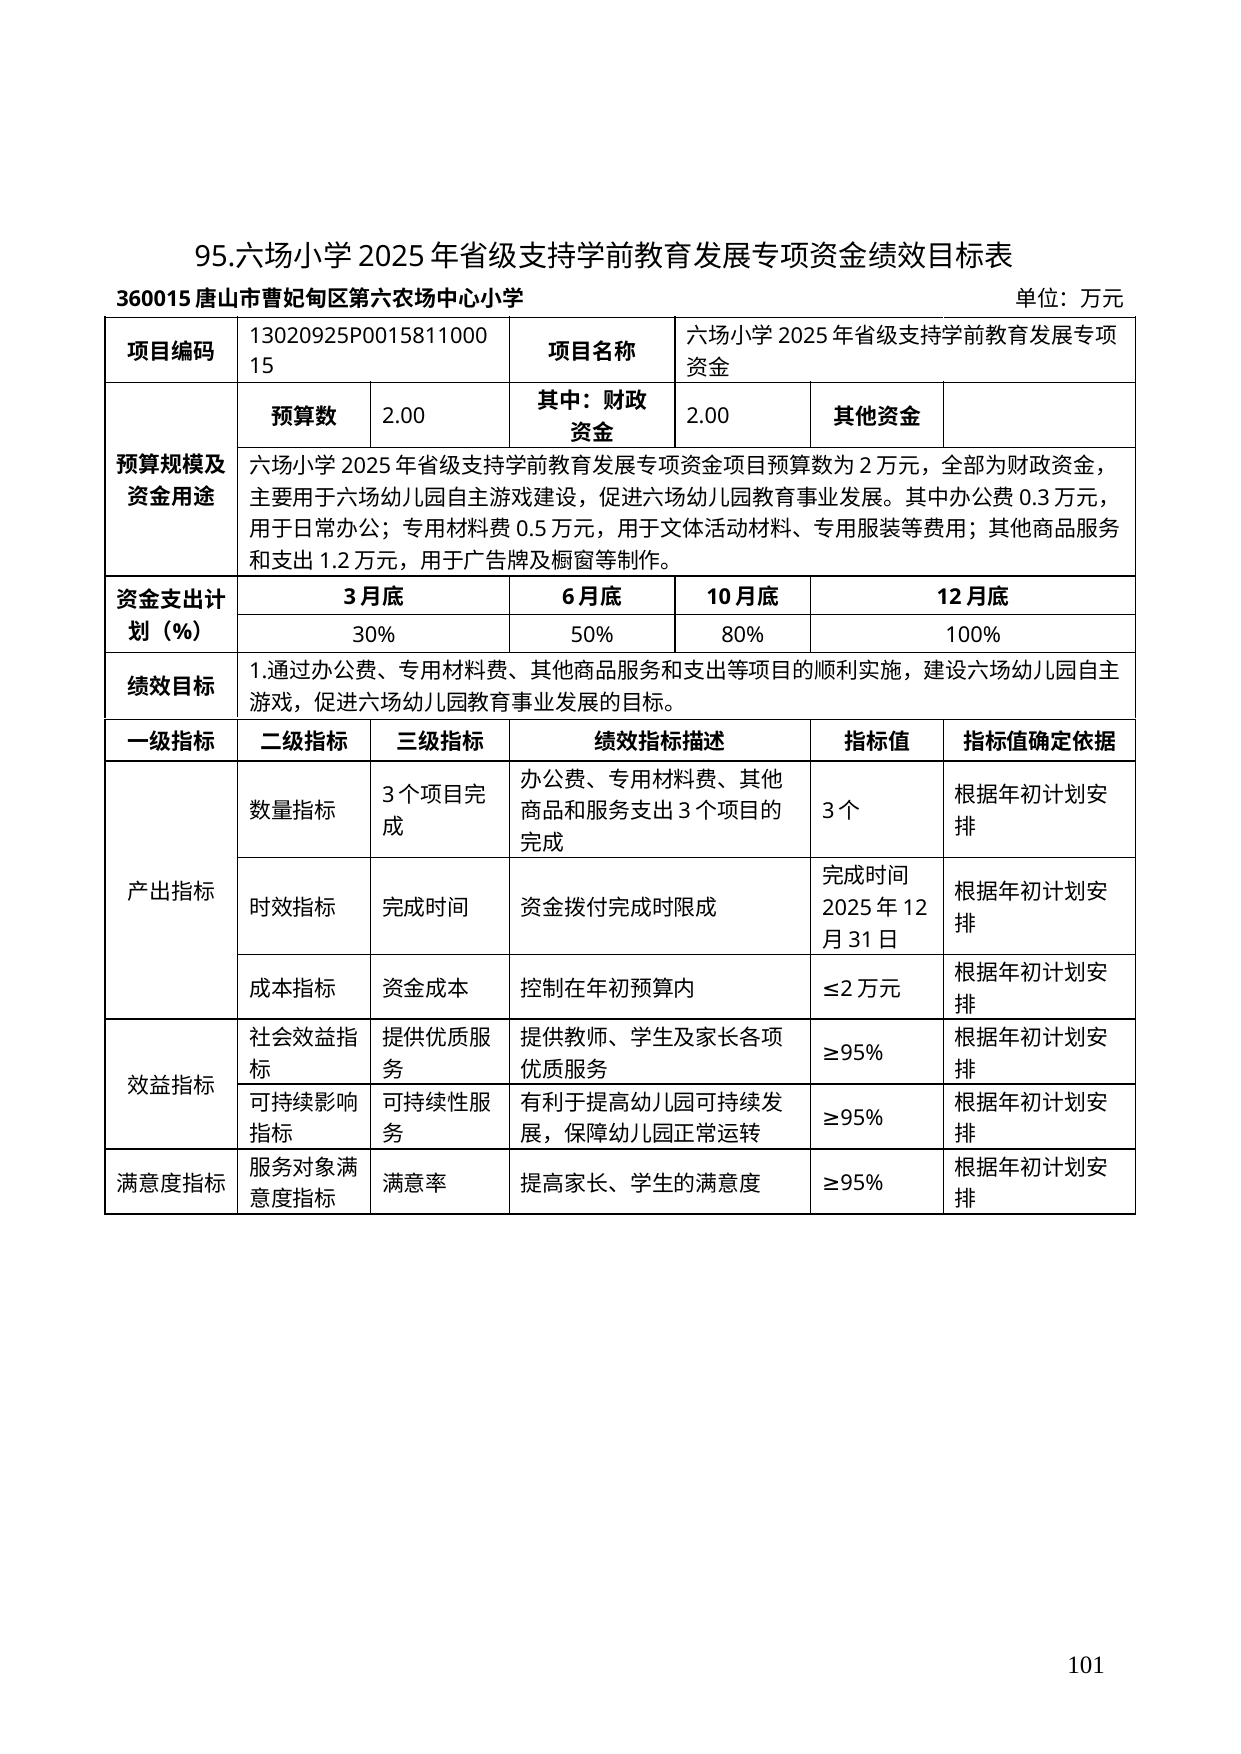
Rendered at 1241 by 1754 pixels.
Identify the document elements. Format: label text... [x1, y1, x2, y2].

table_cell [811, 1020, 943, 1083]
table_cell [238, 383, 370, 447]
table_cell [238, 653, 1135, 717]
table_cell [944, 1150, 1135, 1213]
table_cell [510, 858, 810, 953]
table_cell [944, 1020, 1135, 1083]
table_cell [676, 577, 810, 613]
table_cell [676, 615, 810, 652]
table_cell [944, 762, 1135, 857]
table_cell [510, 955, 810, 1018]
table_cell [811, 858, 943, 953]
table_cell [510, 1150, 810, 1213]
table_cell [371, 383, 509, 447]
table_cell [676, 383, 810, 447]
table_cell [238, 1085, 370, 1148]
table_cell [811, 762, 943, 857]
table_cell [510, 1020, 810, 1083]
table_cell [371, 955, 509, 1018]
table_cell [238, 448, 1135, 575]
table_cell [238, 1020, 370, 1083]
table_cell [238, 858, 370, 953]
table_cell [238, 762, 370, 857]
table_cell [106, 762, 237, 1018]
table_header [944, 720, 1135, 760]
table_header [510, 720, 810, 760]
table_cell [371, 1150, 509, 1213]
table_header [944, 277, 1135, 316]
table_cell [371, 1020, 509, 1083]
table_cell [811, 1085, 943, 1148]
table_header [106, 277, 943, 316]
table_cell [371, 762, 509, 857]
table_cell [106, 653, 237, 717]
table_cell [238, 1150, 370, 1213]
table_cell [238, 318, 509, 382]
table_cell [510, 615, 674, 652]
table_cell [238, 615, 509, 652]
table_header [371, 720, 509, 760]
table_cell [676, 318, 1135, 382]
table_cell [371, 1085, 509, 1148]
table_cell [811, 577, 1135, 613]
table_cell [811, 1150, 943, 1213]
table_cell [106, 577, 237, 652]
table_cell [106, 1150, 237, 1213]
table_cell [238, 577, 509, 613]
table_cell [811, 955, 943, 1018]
text 95.六场小学2025年省级支持学前教育发展专项资金绩效目标表 [136, 235, 1104, 275]
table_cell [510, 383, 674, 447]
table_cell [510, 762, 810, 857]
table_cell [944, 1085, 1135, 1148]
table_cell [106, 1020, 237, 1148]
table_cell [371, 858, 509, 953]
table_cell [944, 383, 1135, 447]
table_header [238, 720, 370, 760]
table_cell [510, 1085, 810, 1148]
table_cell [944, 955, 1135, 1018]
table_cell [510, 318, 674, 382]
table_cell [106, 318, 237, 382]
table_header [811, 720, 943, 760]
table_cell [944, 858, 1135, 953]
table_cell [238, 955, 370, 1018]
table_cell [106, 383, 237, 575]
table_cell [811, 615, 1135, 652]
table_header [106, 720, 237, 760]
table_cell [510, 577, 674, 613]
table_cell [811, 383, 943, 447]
